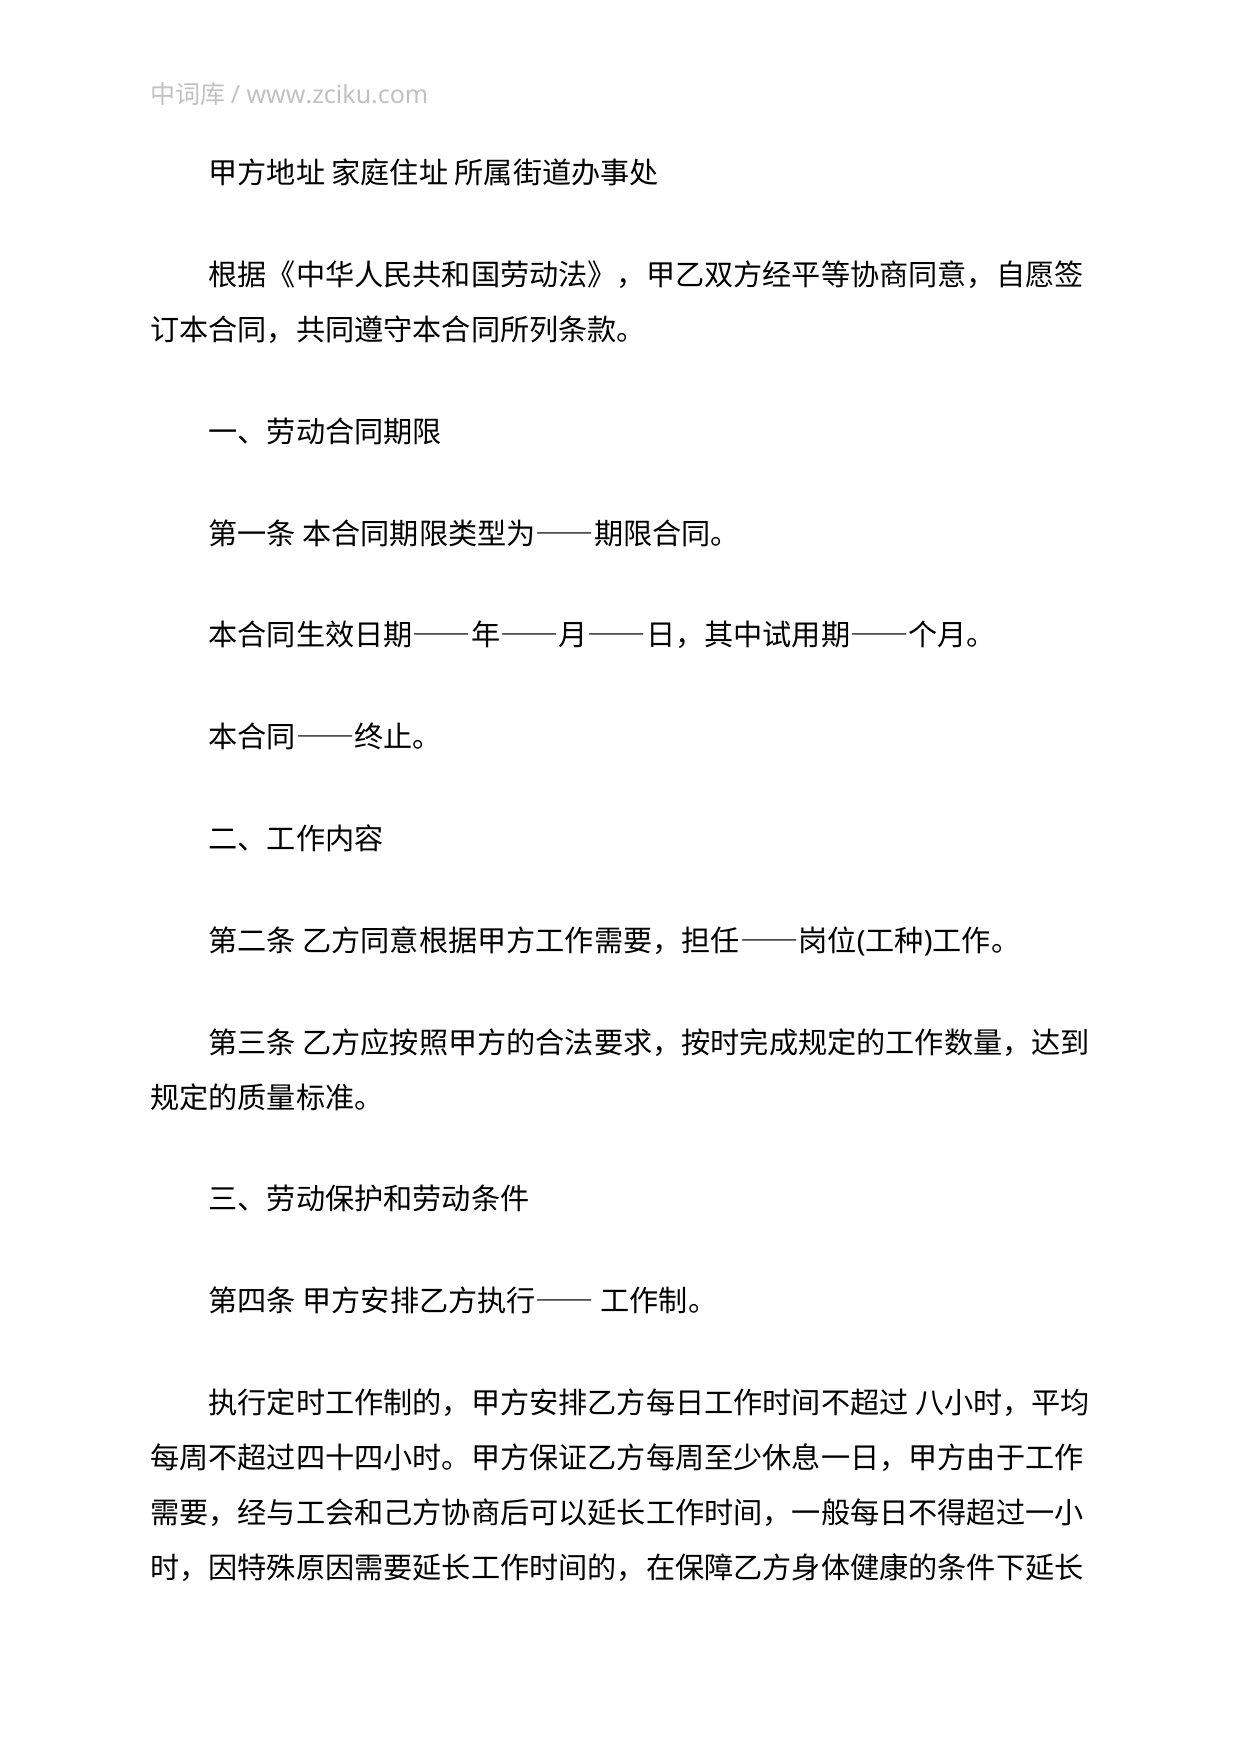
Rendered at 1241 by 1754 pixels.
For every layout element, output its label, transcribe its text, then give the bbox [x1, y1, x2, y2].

text 三、劳动保护和劳动条件 [150, 1176, 1090, 1218]
text 第三条 乙方应按照甲方的合法要求，按时完成规定的工作数量，达到规定的质量标准。 [150, 1019, 1090, 1116]
text 根据《中华人民共和国劳动法》，甲乙双方经平等协商同意，自愿签订本合同，共同遵守本合同所列条款。 [150, 252, 1090, 349]
text 第一条 本合同期限类型为——期限合同。 [150, 510, 1090, 552]
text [150, 1379, 1090, 1586]
text 第二条 乙方同意根据甲方工作需要，担任——岗位(工种)工作。 [150, 917, 1090, 960]
text 本合同——终止。 [150, 714, 1090, 756]
text 一、劳动合同期限 [150, 408, 1090, 451]
text 甲方地址 家庭住址 所属街道办事处 [150, 150, 1090, 192]
text 本合同生效日期——年——月——日，其中试用期——个月。 [150, 612, 1090, 654]
text 第四条 甲方安排乙方执行—— 工作制。 [150, 1278, 1090, 1320]
text 二、工作内容 [150, 816, 1090, 858]
